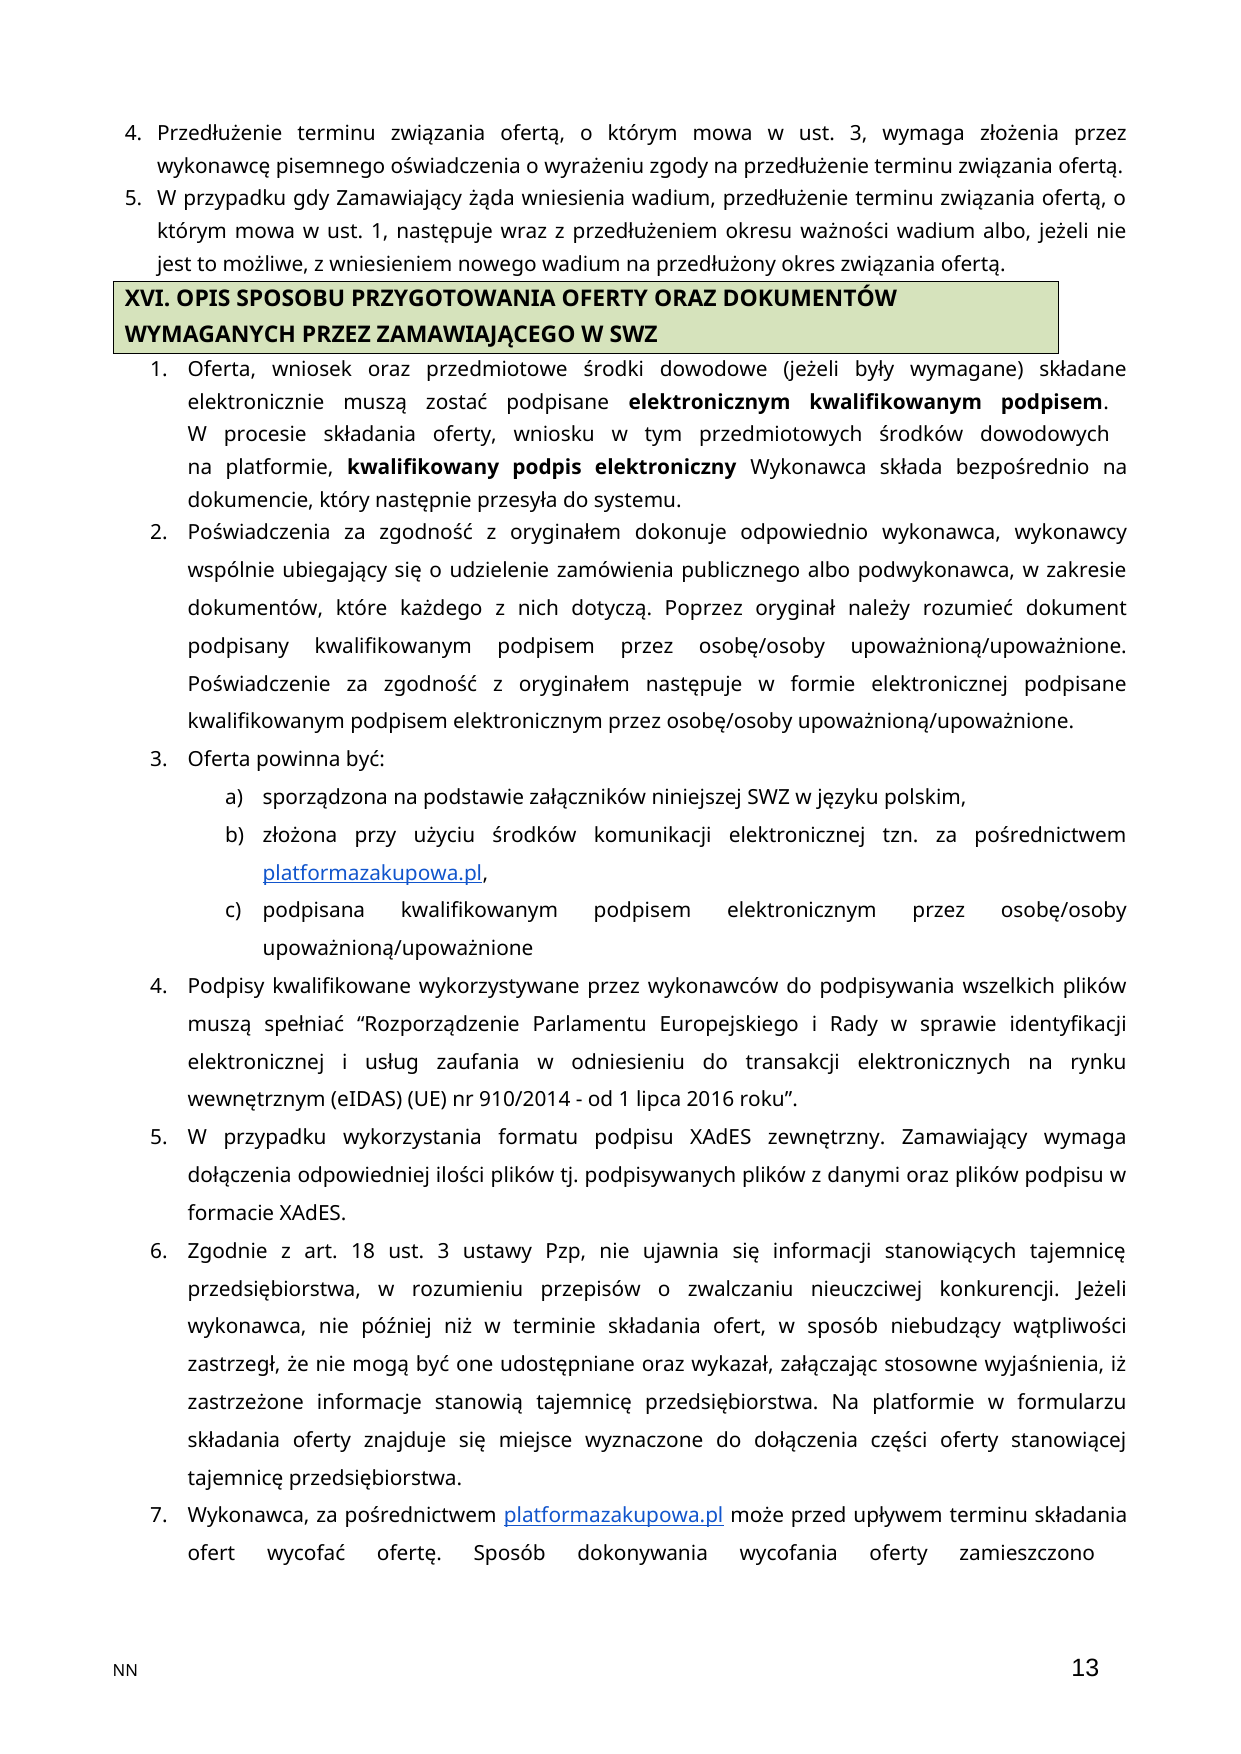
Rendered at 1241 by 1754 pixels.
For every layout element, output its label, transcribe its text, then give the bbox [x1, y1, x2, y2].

list Poświadczenia za zgodność z oryginałem dokonuje odpowiednio wykonawca, wykonawcy wspólnie ubiegający się o udzielenie zamówienia publicznego albo podwykonawca, w zakresie dokumentów, które każdego z nich dotyczą. Poprzez oryginał należy rozumieć dokument podpisany kwalifikowanym podpisem przez osobę/osoby upoważnioną/upoważnione. Poświadczenie za zgodność z oryginałem następuje w formie elektronicznej podpisane kwalifikowanym podpisem elektronicznym przez osobę/osoby upoważnioną/upoważnione. [150, 517, 1128, 735]
list Oferta powinna być: [150, 744, 1128, 773]
list sporządzona na podstawie załączników niniejszej SWZ w języku polskim, [225, 782, 1128, 811]
list złożona przy użyciu środków komunikacji elektronicznej tzn. za pośrednictwem platformazakupowa.pl, [225, 820, 1128, 886]
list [150, 1501, 1128, 1567]
list W przypadku gdy Zamawiający żąda wniesienia wadium, przedłużenie terminu związania ofertą, o którym mowa w ust. 1, następuje wraz z przedłużeniem okresu ważności wadium albo, jeżeli nie jest to możliwe, z wniesieniem nowego wadium na przedłużony okres związania ofertą. [142, 183, 1128, 277]
list W przypadku wykorzystania formatu podpisu XAdES zewnętrzny. Zamawiający wymaga dołączenia odpowiedniej ilości plików tj. podpisywanych plików z danymi oraz plików podpisu w formacie XAdES. [150, 1122, 1128, 1226]
list Podpisy kwalifikowane wykorzystywane przez wykonawców do podpisywania wszelkich plików muszą spełniać “Rozporządzenie Parlamentu Europejskiego i Rady w sprawie identyfikacji elektronicznej i usług zaufania w odniesieniu do transakcji elektronicznych na rynku wewnętrznym (eIDAS) (UE) nr 910/2014 - od 1 lipca 2016 roku”. [150, 971, 1128, 1113]
list podpisana kwalifikowanym podpisem elektronicznym przez osobę/osoby upoważnioną/upoważnione [225, 896, 1128, 962]
list Oferta, wniosek oraz przedmiotowe środki dowodowe (jeżeli były wymagane) składane elektronicznie muszą zostać podpisane elektronicznym kwalifikowanym podpisem. W procesie składania oferty, wniosku w tym przedmiotowych środków dowodowych na platformie, kwalifikowany podpis elektroniczny Wykonawca składa bezpośrednio na dokumencie, który następnie przesyła do systemu. [150, 354, 1128, 513]
table_header XVI. OPIS SPOSOBU PRZYGOTOWANIA OFERTY ORAZ DOKUMENTÓW WYMAGANYCH PRZEZ ZAMAWIAJĄCEGO W SWZ [114, 282, 1058, 353]
list Przedłużenie terminu związania ofertą, o którym mowa w ust. 3, wymaga złożenia przez wykonawcę pisemnego oświadczenia o wyrażeniu zgody na przedłużenie terminu związania ofertą. [142, 118, 1128, 179]
list Zgodnie z art. 18 ust. 3 ustawy Pzp, nie ujawnia się informacji stanowiących tajemnicę przedsiębiorstwa, w rozumieniu przepisów o zwalczaniu nieuczciwej konkurencji. Jeżeli wykonawca, nie później niż w terminie składania ofert, w sposób niebudzący wątpliwości zastrzegł, że nie mogą być one udostępniane oraz wykazał, załączając stosowne wyjaśnienia, iż zastrzeżone informacje stanowią tajemnicę przedsiębiorstwa. Na platformie w formularzu składania oferty znajduje się miejsce wyznaczone do dołączenia części oferty stanowiącej tajemnicę przedsiębiorstwa. [150, 1236, 1128, 1491]
